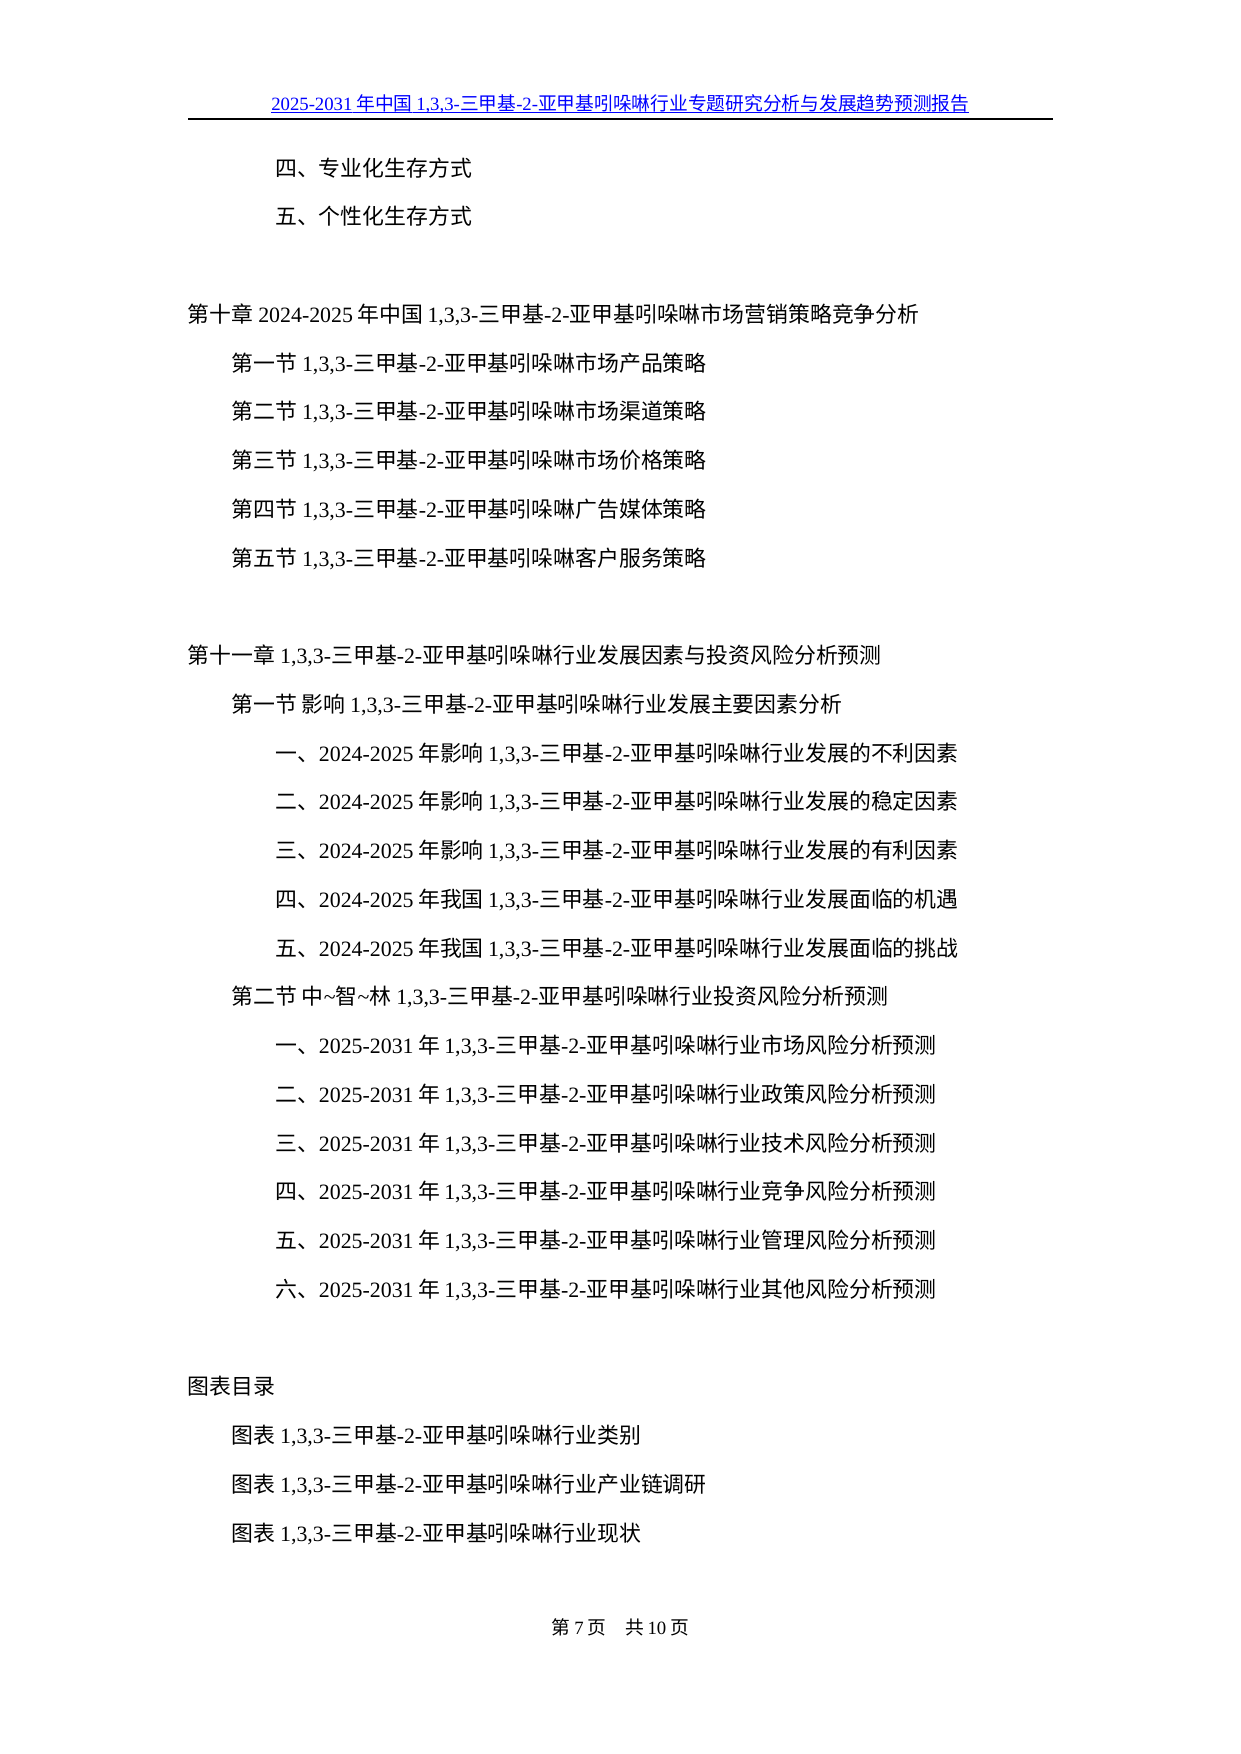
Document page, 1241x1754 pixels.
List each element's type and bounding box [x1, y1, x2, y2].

text [187, 150, 1053, 1548]
